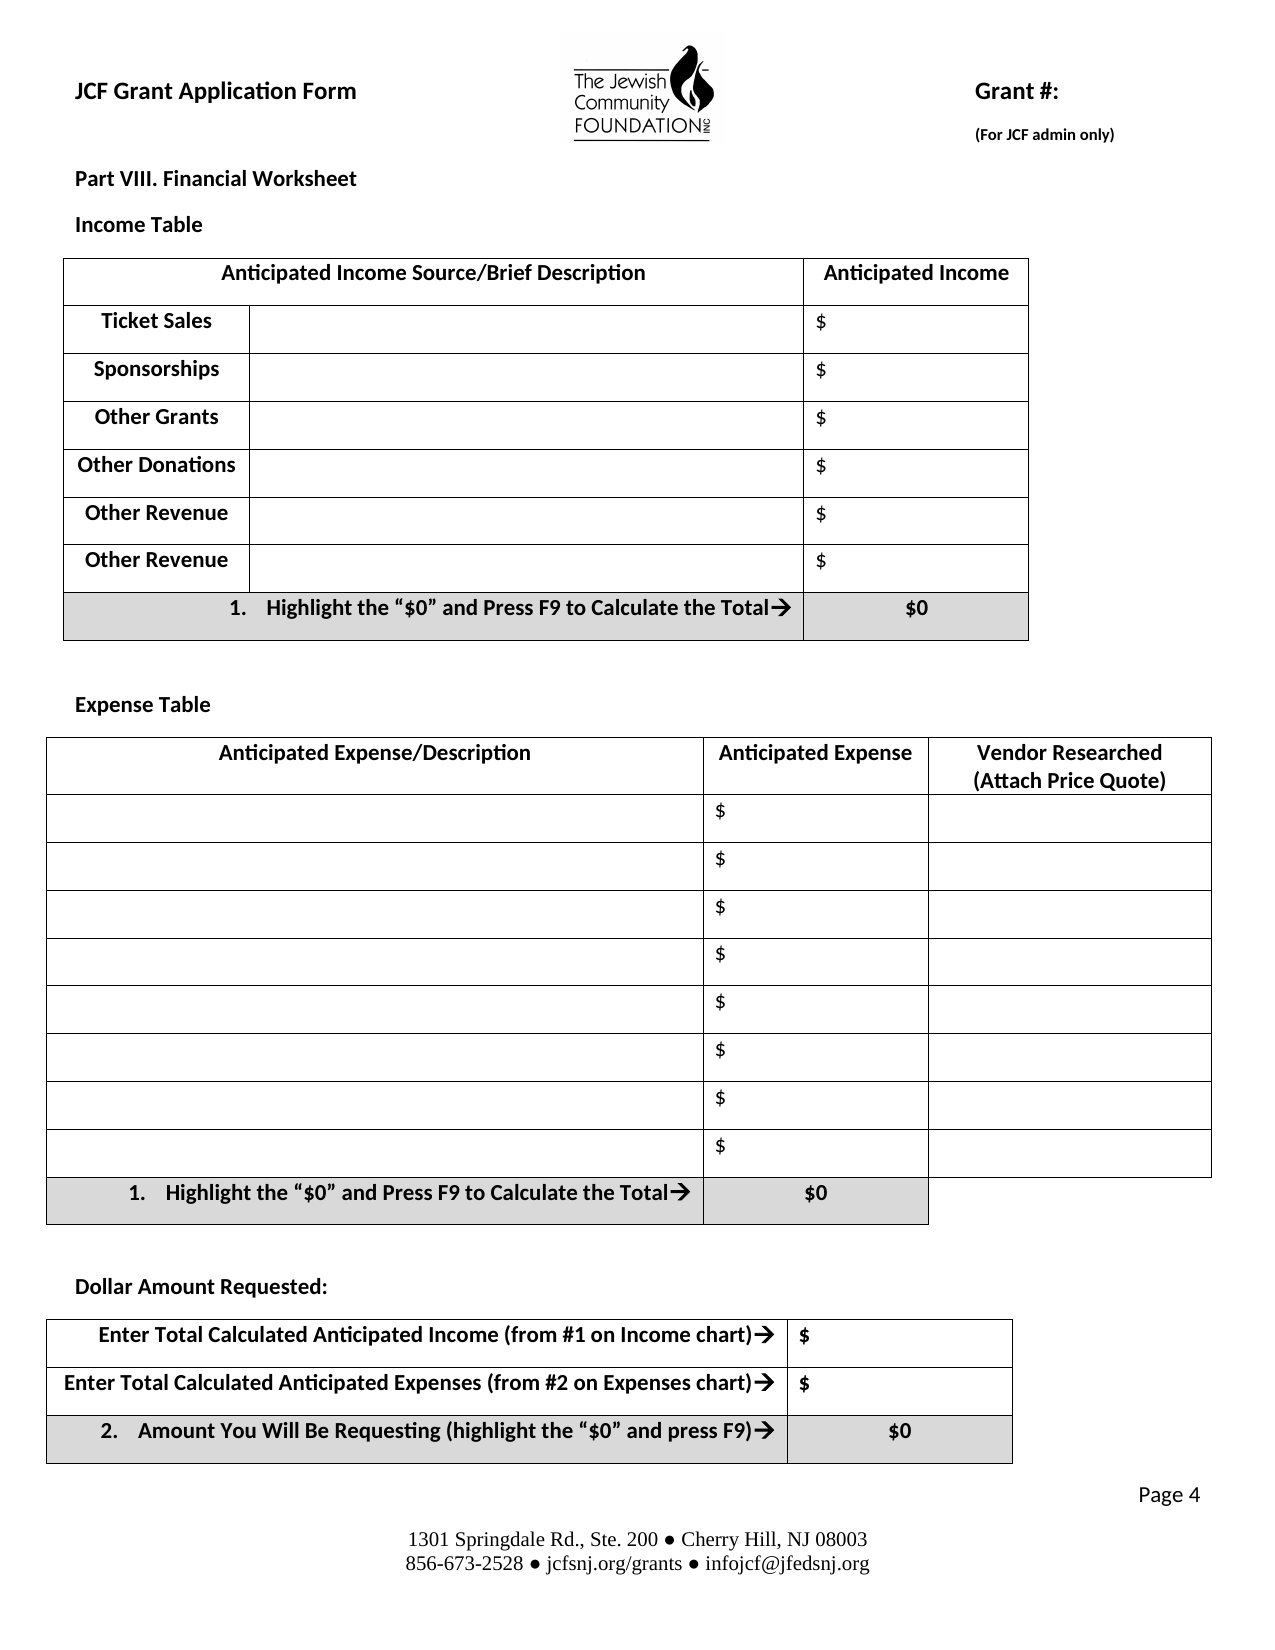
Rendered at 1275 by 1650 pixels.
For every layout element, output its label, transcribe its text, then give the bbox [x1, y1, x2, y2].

table_header Enter Total Calculated Anticipated Income (from #1 on Income chart) [47, 1320, 787, 1367]
table_cell [250, 402, 803, 449]
table_cell [929, 1082, 1211, 1129]
table_cell $ [804, 402, 1028, 449]
table_header $ [788, 1320, 1012, 1367]
table_header Anticipated Expense [704, 738, 928, 794]
table_cell [929, 795, 1211, 842]
table_cell $ [788, 1368, 1012, 1415]
table_header Vendor Researched (Attach Price Quote) [929, 738, 1211, 794]
text Dollar Amount Requested: [75, 1272, 1200, 1300]
table_cell $ [804, 306, 1028, 353]
table_cell $0 [788, 1416, 1012, 1463]
table_cell Sponsorships [64, 354, 249, 401]
table_cell Other Grants [64, 402, 249, 449]
table_cell $ [804, 498, 1028, 544]
table_cell [929, 1130, 1211, 1177]
table_cell $0 [804, 593, 1028, 640]
table_cell $ [704, 1130, 928, 1177]
table_cell [929, 843, 1211, 890]
text Expense Table [75, 690, 1200, 718]
table_cell Ticket Sales [64, 306, 249, 353]
table_cell [47, 986, 703, 1033]
table_cell [47, 1034, 703, 1081]
text Part VIII. Financial Worksheet [75, 164, 1200, 192]
table_cell Enter Total Calculated Anticipated Expenses (from #2 on Expenses chart) [47, 1368, 787, 1415]
table_cell $ [704, 939, 928, 985]
table_cell $ [704, 843, 928, 890]
table_cell $ [804, 545, 1028, 592]
table_cell $ [804, 354, 1028, 401]
table_cell $0 [704, 1178, 928, 1224]
table_header Anticipated Income [804, 259, 1028, 305]
table_cell [929, 1034, 1211, 1081]
table_cell [929, 939, 1211, 985]
table_cell [47, 1130, 703, 1177]
table_cell $ [804, 450, 1028, 497]
text Income Table [75, 211, 1200, 238]
picture [560, 33, 725, 143]
table_cell Other Revenue [64, 545, 249, 592]
table_cell $ [704, 1034, 928, 1081]
table_cell Amount You Will Be Requesting (highlight the “$0” and press F9) [47, 1416, 787, 1463]
table_cell Highlight the “$0” and Press F9 to Calculate the Total [47, 1178, 703, 1224]
table_cell [250, 498, 803, 544]
table_cell [250, 450, 803, 497]
table_cell $ [704, 891, 928, 937]
table_cell Other Donations [64, 450, 249, 497]
table_cell [250, 545, 803, 592]
table_cell [47, 1082, 703, 1129]
table_cell [47, 939, 703, 985]
table_cell $ [704, 986, 928, 1033]
table_cell [47, 843, 703, 890]
table_header Anticipated Expense/Description [47, 738, 703, 794]
table_header Anticipated Income Source/Brief Description [64, 259, 803, 305]
table_cell $ [704, 795, 928, 842]
table_cell [929, 986, 1211, 1033]
table_cell Highlight the “$0” and Press F9 to Calculate the Total [64, 593, 803, 640]
table_cell [47, 795, 703, 842]
table_cell Other Revenue [64, 498, 249, 544]
table_cell [250, 354, 803, 401]
table_cell [929, 891, 1211, 937]
table_cell [47, 891, 703, 937]
table_cell [250, 306, 803, 353]
table_cell $ [704, 1082, 928, 1129]
